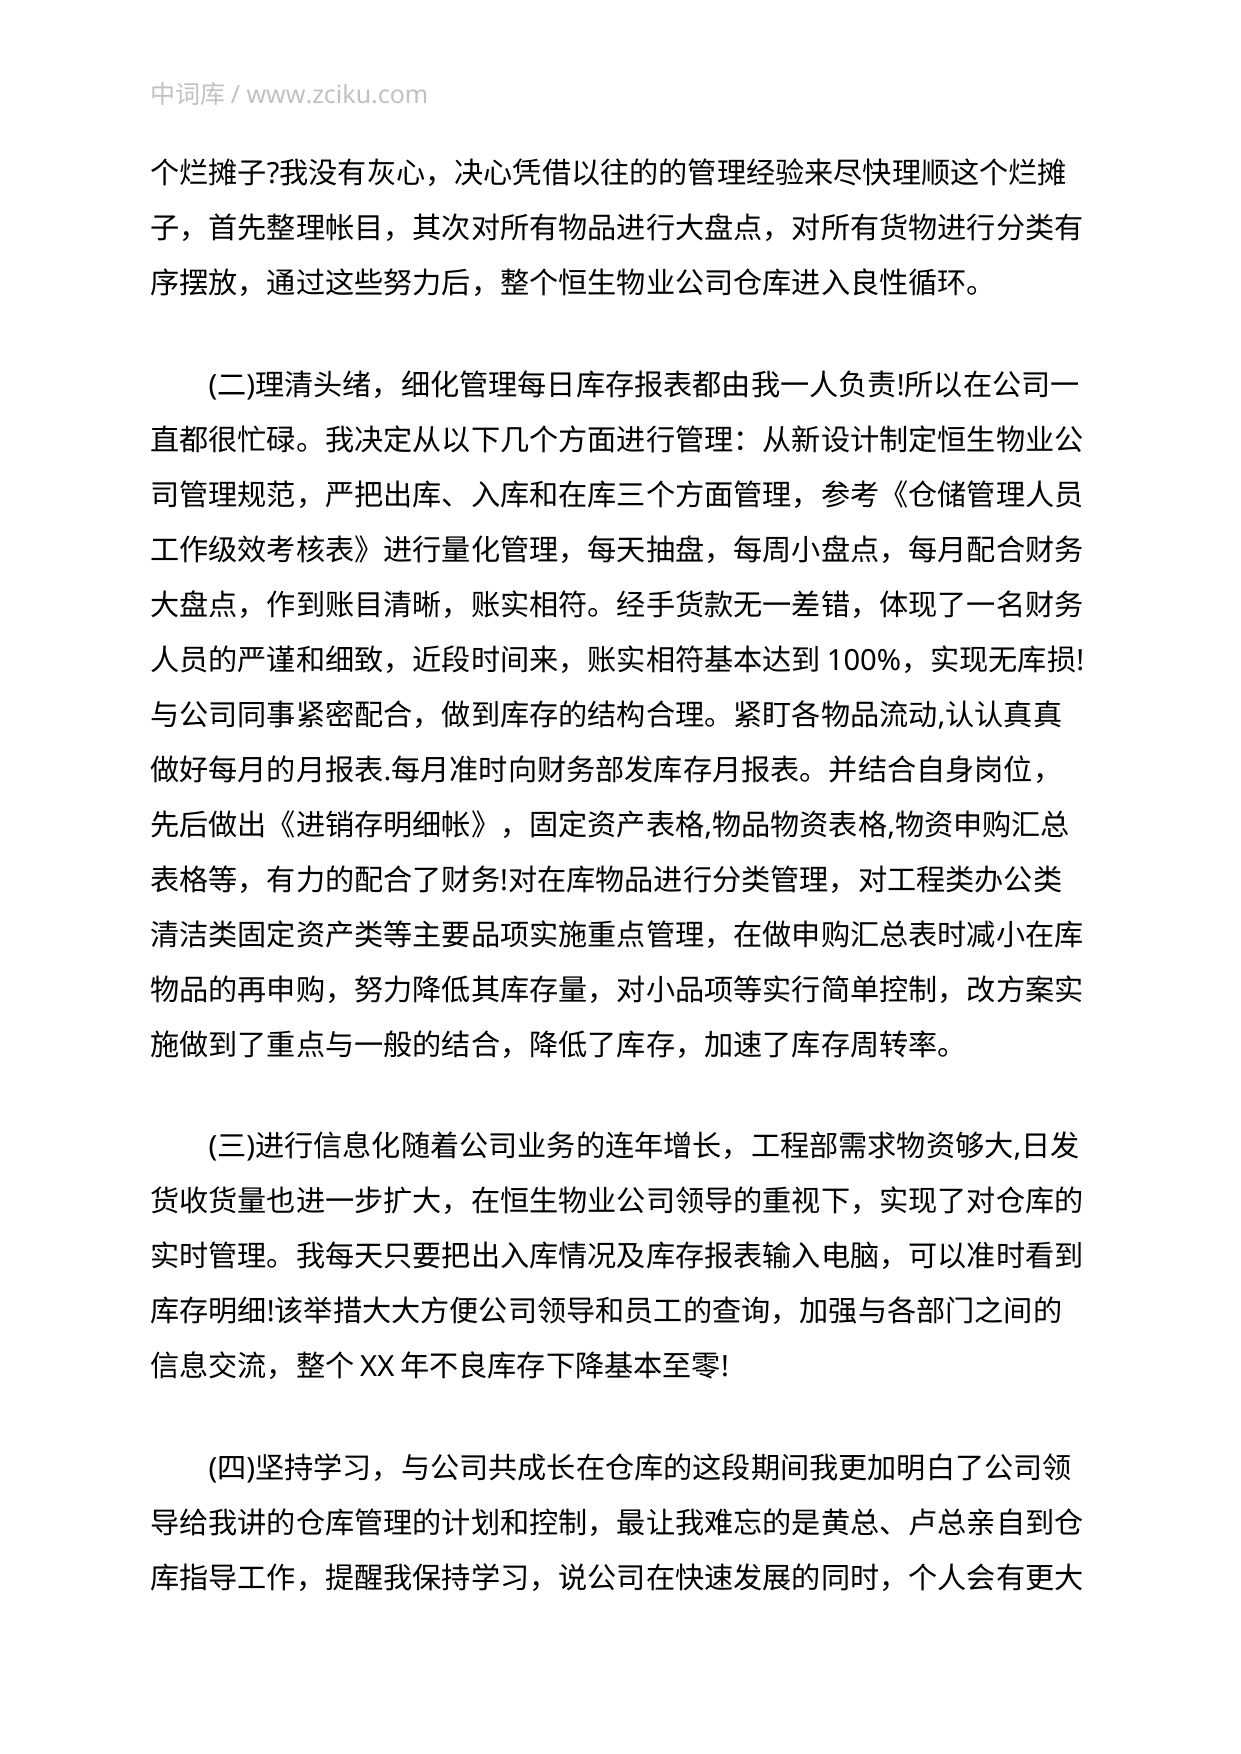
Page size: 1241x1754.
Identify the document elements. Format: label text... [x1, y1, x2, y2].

text (三)进行信息化随着公司业务的连年增长，工程部需求物资够大,日发货收货量也进一步扩大，在恒生物业公司领导的重视下，实现了对仓库的实时管理。我每天只要把出入库情况及库存报表输入电脑，可以准时看到库存明细!该举措大大方便公司领导和员工的查询，加强与各部门之间的信息交流，整个XX年不良库存下降基本至零! [150, 1123, 1090, 1385]
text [150, 1444, 1090, 1597]
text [150, 150, 1090, 302]
text (二)理清头绪，细化管理每日库存报表都由我一人负责!所以在公司一直都很忙碌。我决定从以下几个方面进行管理：从新设计制定恒生物业公司管理规范，严把出库、入库和在库三个方面管理，参考《仓储管理人员工作级效考核表》进行量化管理，每天抽盘，每周小盘点，每月配合财务大盘点，作到账目清晰，账实相符。经手货款无一差错，体现了一名财务人员的严谨和细致，近段时间来，账实相符基本达到100%，实现无库损!与公司同事紧密配合，做到库存的结构合理。紧盯各物品流动,认认真真做好每月的月报表.每月准时向财务部发库存月报表。并结合自身岗位，先后做出《进销存明细帐》，固定资产表格,物品物资表格,物资申购汇总表格等，有力的配合了财务!对在库物品进行分类管理，对工程类办公类清洁类固定资产类等主要品项实施重点管理，在做申购汇总表时减小在库物品的再申购，努力降低其库存量，对小品项等实行简单控制，改方案实施做到了重点与一般的结合，降低了库存，加速了库存周转率。 [150, 362, 1090, 1063]
